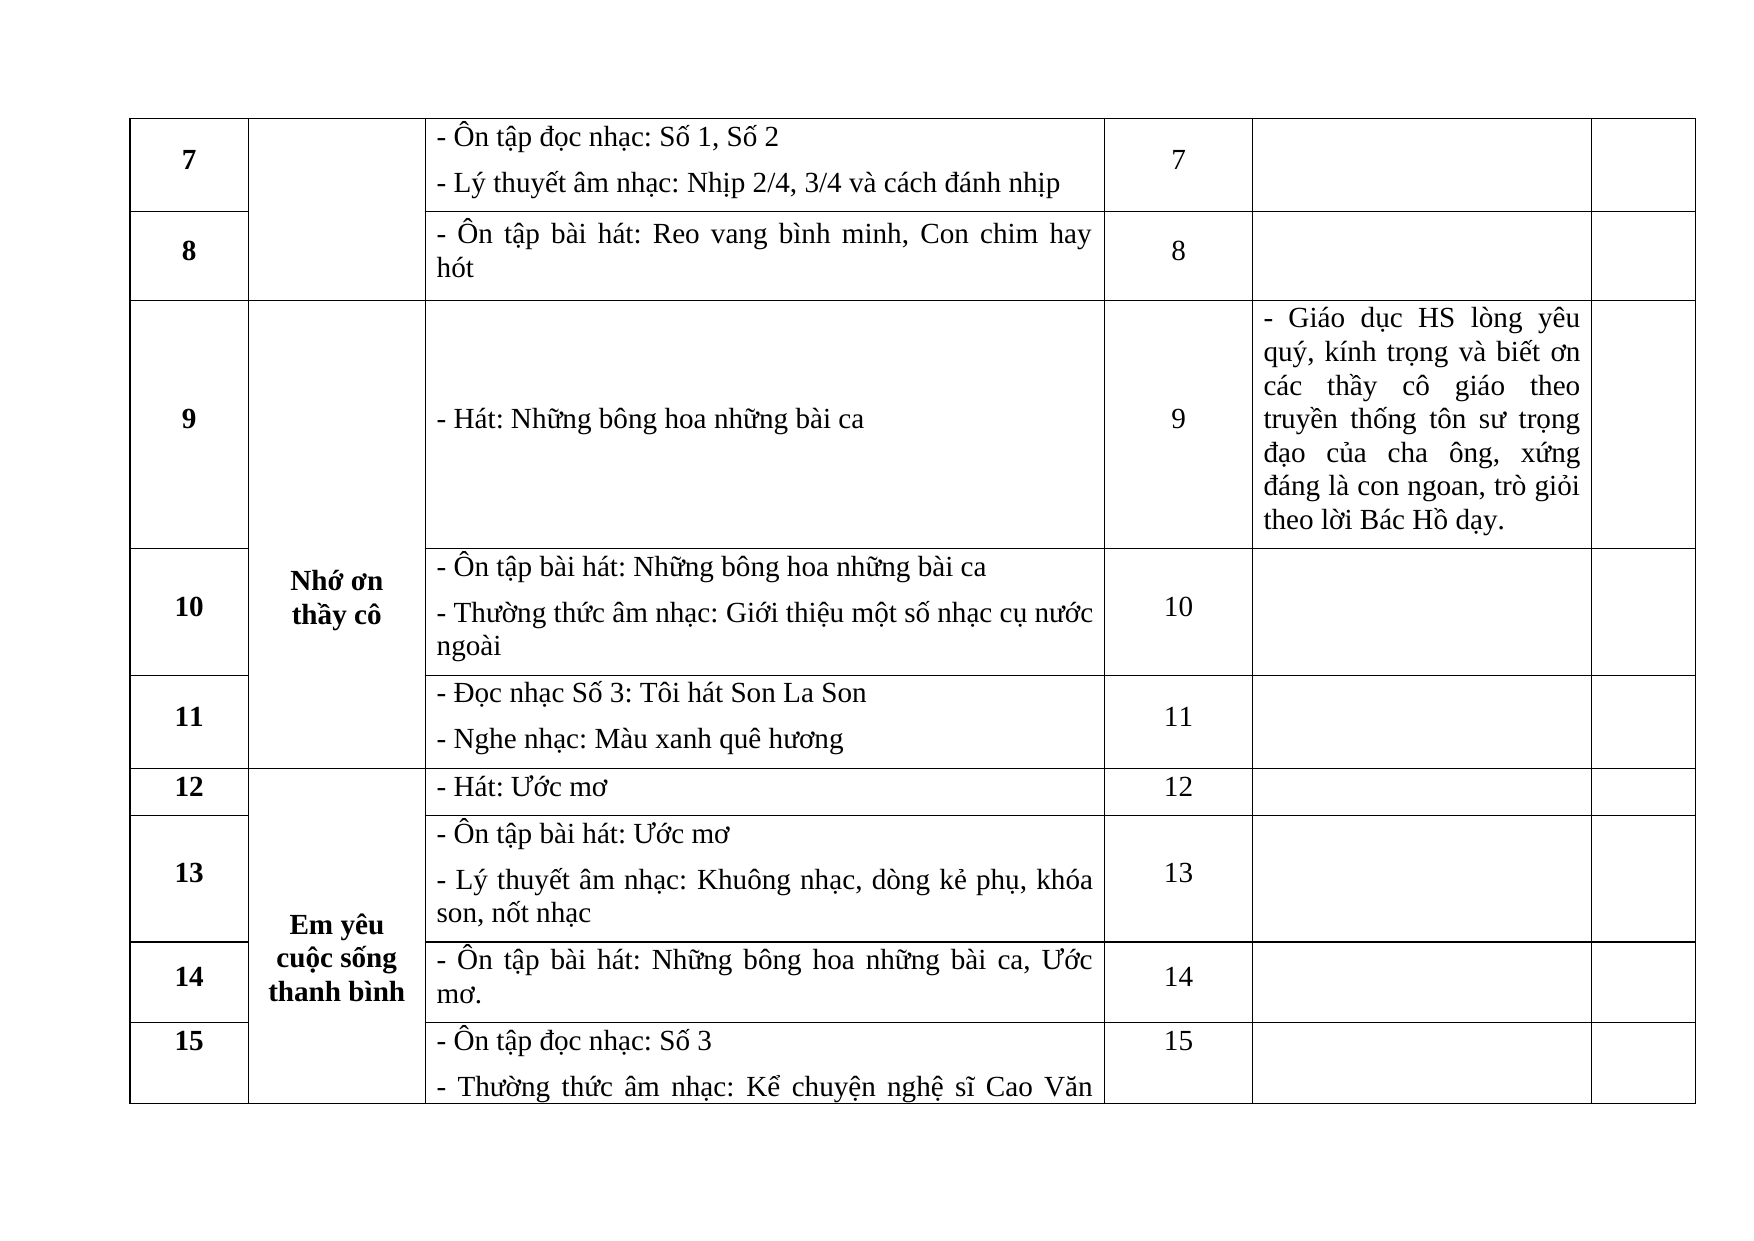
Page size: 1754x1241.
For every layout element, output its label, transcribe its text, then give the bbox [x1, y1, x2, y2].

table_cell 13 [131, 816, 248, 941]
table_cell - Ôn tập đọc nhạc: Số 1, Số 2 - Lý thuyết âm nhạc: Nhịp 2/4, 3/4 và cách đánh nhịp [426, 119, 1104, 211]
table_cell [1592, 1023, 1695, 1103]
table_cell [1592, 212, 1695, 299]
table_cell 14 [131, 943, 248, 1022]
table_cell 14 [1105, 943, 1252, 1022]
table_cell [1253, 1023, 1591, 1103]
table_cell [1253, 943, 1591, 1022]
table_cell - Ôn tập bài hát: Những bông hoa những bài ca - Thường thức âm nhạc: Giới thiệu một số nhạc cụ nước ngoài [426, 549, 1104, 674]
table_cell 8 [131, 212, 248, 299]
table_cell Nhớ ơn thầy cô [249, 301, 425, 768]
table_cell [1253, 212, 1591, 299]
table_cell [1592, 816, 1695, 941]
table_cell 8 [1105, 212, 1252, 299]
table_cell [1253, 816, 1591, 941]
table_cell 9 [1105, 301, 1252, 548]
table_cell 7 [1105, 119, 1252, 211]
table_cell - Giáo dục HS lòng yêu quý, kính trọng và biết ơn các thầy cô giáo theo truyền thống tôn sư trọng đạo của cha ông, xứng đáng là con ngoan, trò giỏi theo lời Bác Hồ dạy. [1253, 301, 1591, 548]
table_cell 15 [1105, 1023, 1252, 1103]
table_cell - Ôn tập bài hát: Reo vang bình minh, Con chim hay hót [426, 212, 1104, 299]
table_cell Em yêu cuộc sống thanh bình [249, 769, 425, 1103]
table_cell 12 [131, 769, 248, 815]
table_cell 11 [131, 676, 248, 768]
table_cell - Ôn tập bài hát: Ước mơ - Lý thuyết âm nhạc: Khuông nhạc, dòng kẻ phụ, khóa son, nốt nhạc [426, 816, 1104, 941]
table_cell 12 [1105, 769, 1252, 815]
table_cell 10 [1105, 549, 1252, 674]
table_cell 9 [131, 301, 248, 548]
table_cell 11 [1105, 676, 1252, 768]
table_cell 10 [131, 549, 248, 674]
table_cell [1592, 943, 1695, 1022]
table_cell 7 [131, 119, 248, 211]
table_cell [1253, 549, 1591, 674]
table_cell - Hát: Ước mơ [426, 769, 1104, 815]
table_cell 13 [1105, 816, 1252, 941]
table_cell [1592, 301, 1695, 548]
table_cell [426, 1023, 1104, 1103]
table_cell - Ôn tập bài hát: Những bông hoa những bài ca, Ước mơ. [426, 943, 1104, 1022]
table_cell [1592, 119, 1695, 211]
table_cell [1592, 676, 1695, 768]
table_cell [1253, 769, 1591, 815]
table_cell [1253, 676, 1591, 768]
table_cell - Đọc nhạc Số 3: Tôi hát Son La Son - Nghe nhạc: Màu xanh quê hương [426, 676, 1104, 768]
table_cell [1253, 119, 1591, 211]
table_cell [1592, 769, 1695, 815]
table_cell 15 [131, 1023, 248, 1103]
table_cell [1592, 549, 1695, 674]
table_cell - Hát: Những bông hoa những bài ca [426, 301, 1104, 548]
